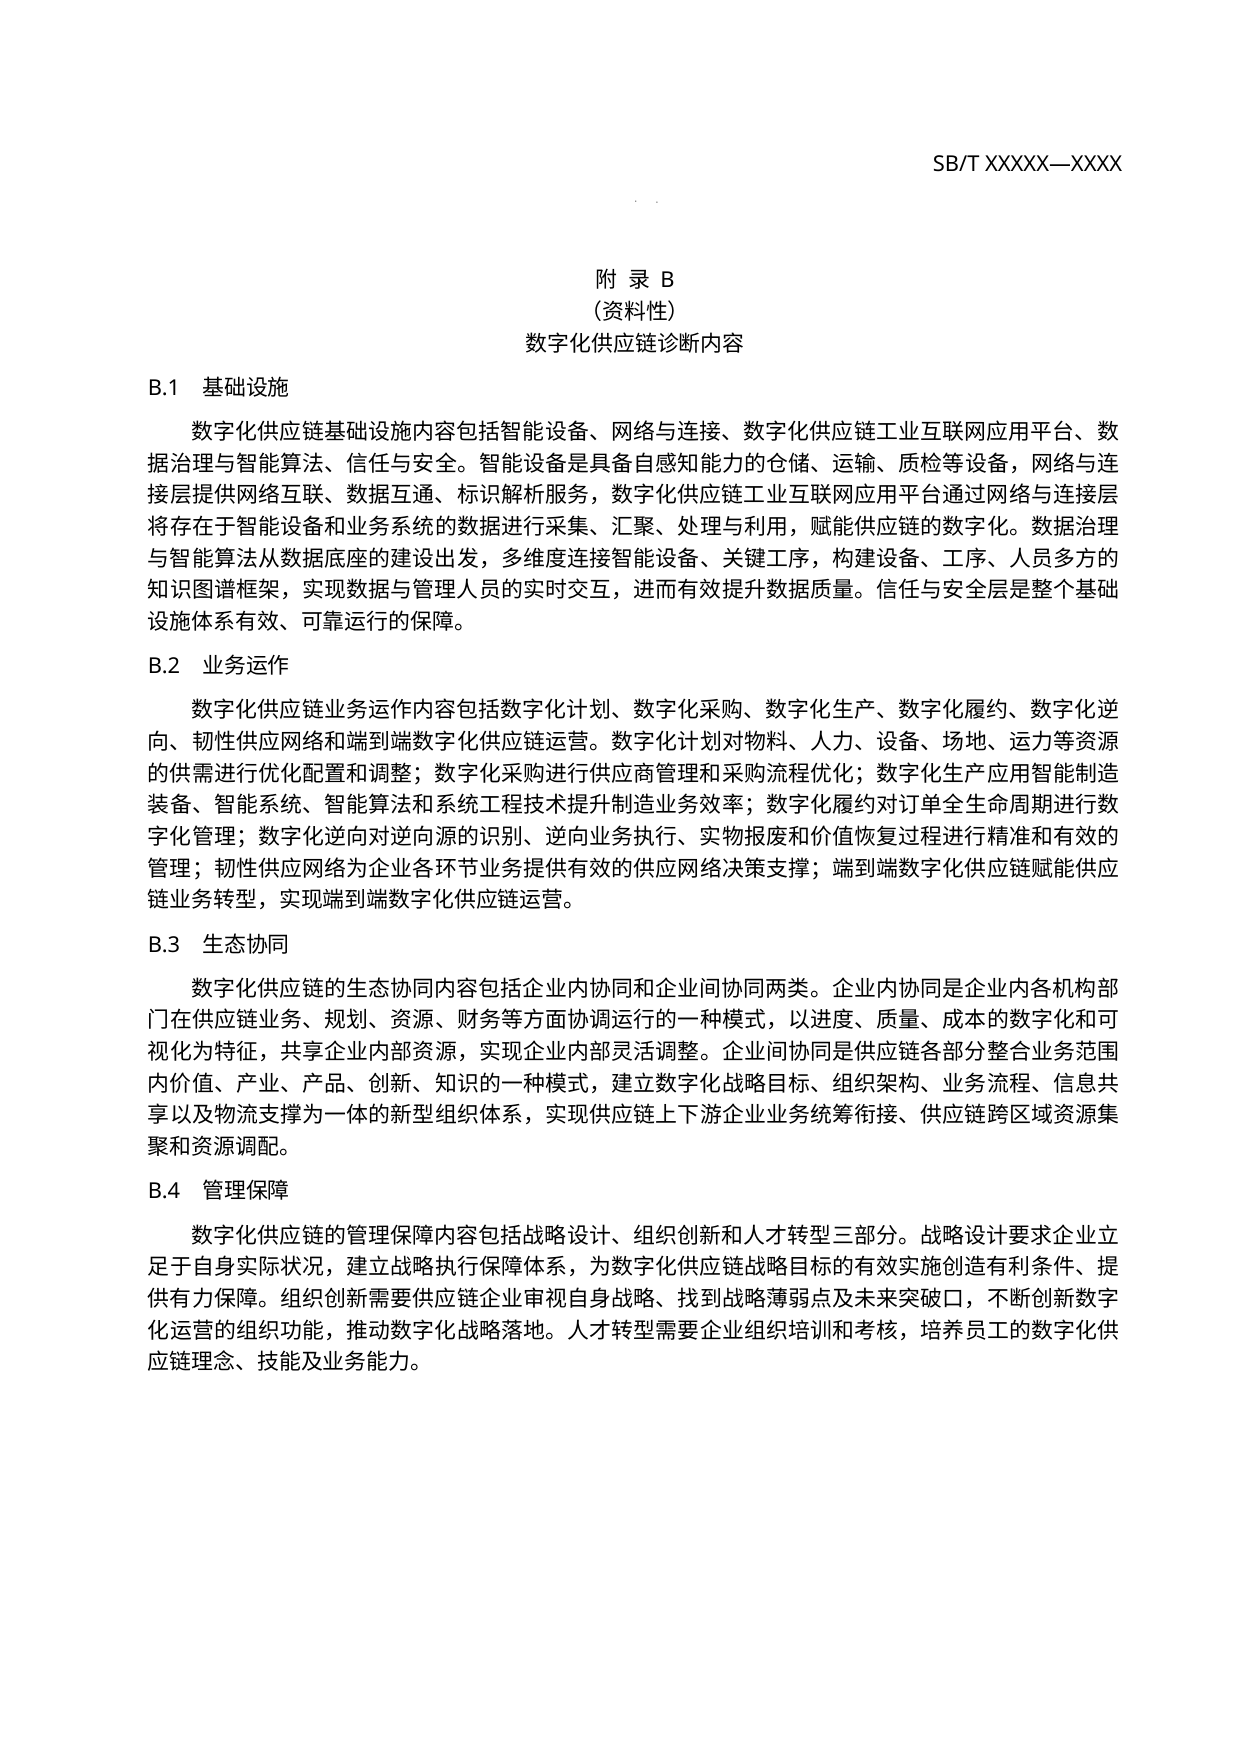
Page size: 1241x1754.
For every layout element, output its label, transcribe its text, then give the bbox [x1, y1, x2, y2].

text 数字化供应链的管理保障内容包括战略设计、组织创新和人才转型三部分。战略设计要求企业立足于自身实际状况，建立战略执行保障体系，为数字化供应链战略目标的有效实施创造有利条件、提供有力保障。组织创新需要供应链企业审视自身战略、找到战略薄弱点及未来突破口，不断创新数字化运营的组织功能，推动数字化战略落地。人才转型需要企业组织培训和考核，培养员工的数字化供应链理念、技能及业务能力。 [148, 1218, 1122, 1376]
text 数字化供应链基础设施内容包括智能设备、网络与连接、数字化供应链工业互联网应用平台、数据治理与智能算法、信任与安全。智能设备是具备自感知能力的仓储、运输、质检等设备，网络与连接层提供网络互联、数据互通、标识解析服务，数字化供应链工业互联网应用平台通过网络与连接层将存在于智能设备和业务系统的数据进行采集、汇聚、处理与利用，赋能供应链的数字化。数据治理与智能算法从数据底座的建设出发，多维度连接智能设备、关键工序，构建设备、工序、人员多方的知识图谱框架，实现数据与管理人员的实时交互，进而有效提升数据质量。信任与安全层是整个基础设施体系有效、可靠运行的保障。 [148, 414, 1122, 636]
text 管理保障 [148, 1173, 1122, 1205]
text 数字化供应链业务运作内容包括数字化计划、数字化采购、数字化生产、数字化履约、数字化逆向、韧性供应网络和端到端数字化供应链运营。数字化计划对物料、人力、设备、场地、运力等资源的供需进行优化配置和调整；数字化采购进行供应商管理和采购流程优化；数字化生产应用智能制造装备、智能系统、智能算法和系统工程技术提升制造业务效率；数字化履约对订单全生命周期进行数字化管理；数字化逆向对逆向源的识别、逆向业务执行、实物报废和价值恢复过程进行精准和有效的管理；韧性供应网络为企业各环节业务提供有效的供应网络决策支撑；端到端数字化供应链赋能供应链业务转型，实现端到端数字化供应链运营。 [148, 692, 1122, 914]
text 数字化供应链的生态协同内容包括企业内协同和企业间协同两类。企业内协同是企业内各机构部门在供应链业务、规划、资源、财务等方面协调运行的一种模式，以进度、质量、成本的数字化和可视化为特征，共享企业内部资源，实现企业内部灵活调整。企业间协同是供应链各部分整合业务范围内价值、产业、产品、创新、知识的一种模式，建立数字化战略目标、组织架构、业务流程、信息共享以及物流支撑为一体的新型组织体系，实现供应链上下游企业业务统筹衔接、供应链跨区域资源集聚和资源调配。 [148, 971, 1122, 1161]
text 基础设施 [148, 370, 1122, 401]
text （资料性） 数字化供应链诊断内容 [148, 262, 1122, 357]
text 业务运作 [148, 648, 1122, 680]
text 生态协同 [148, 927, 1122, 958]
